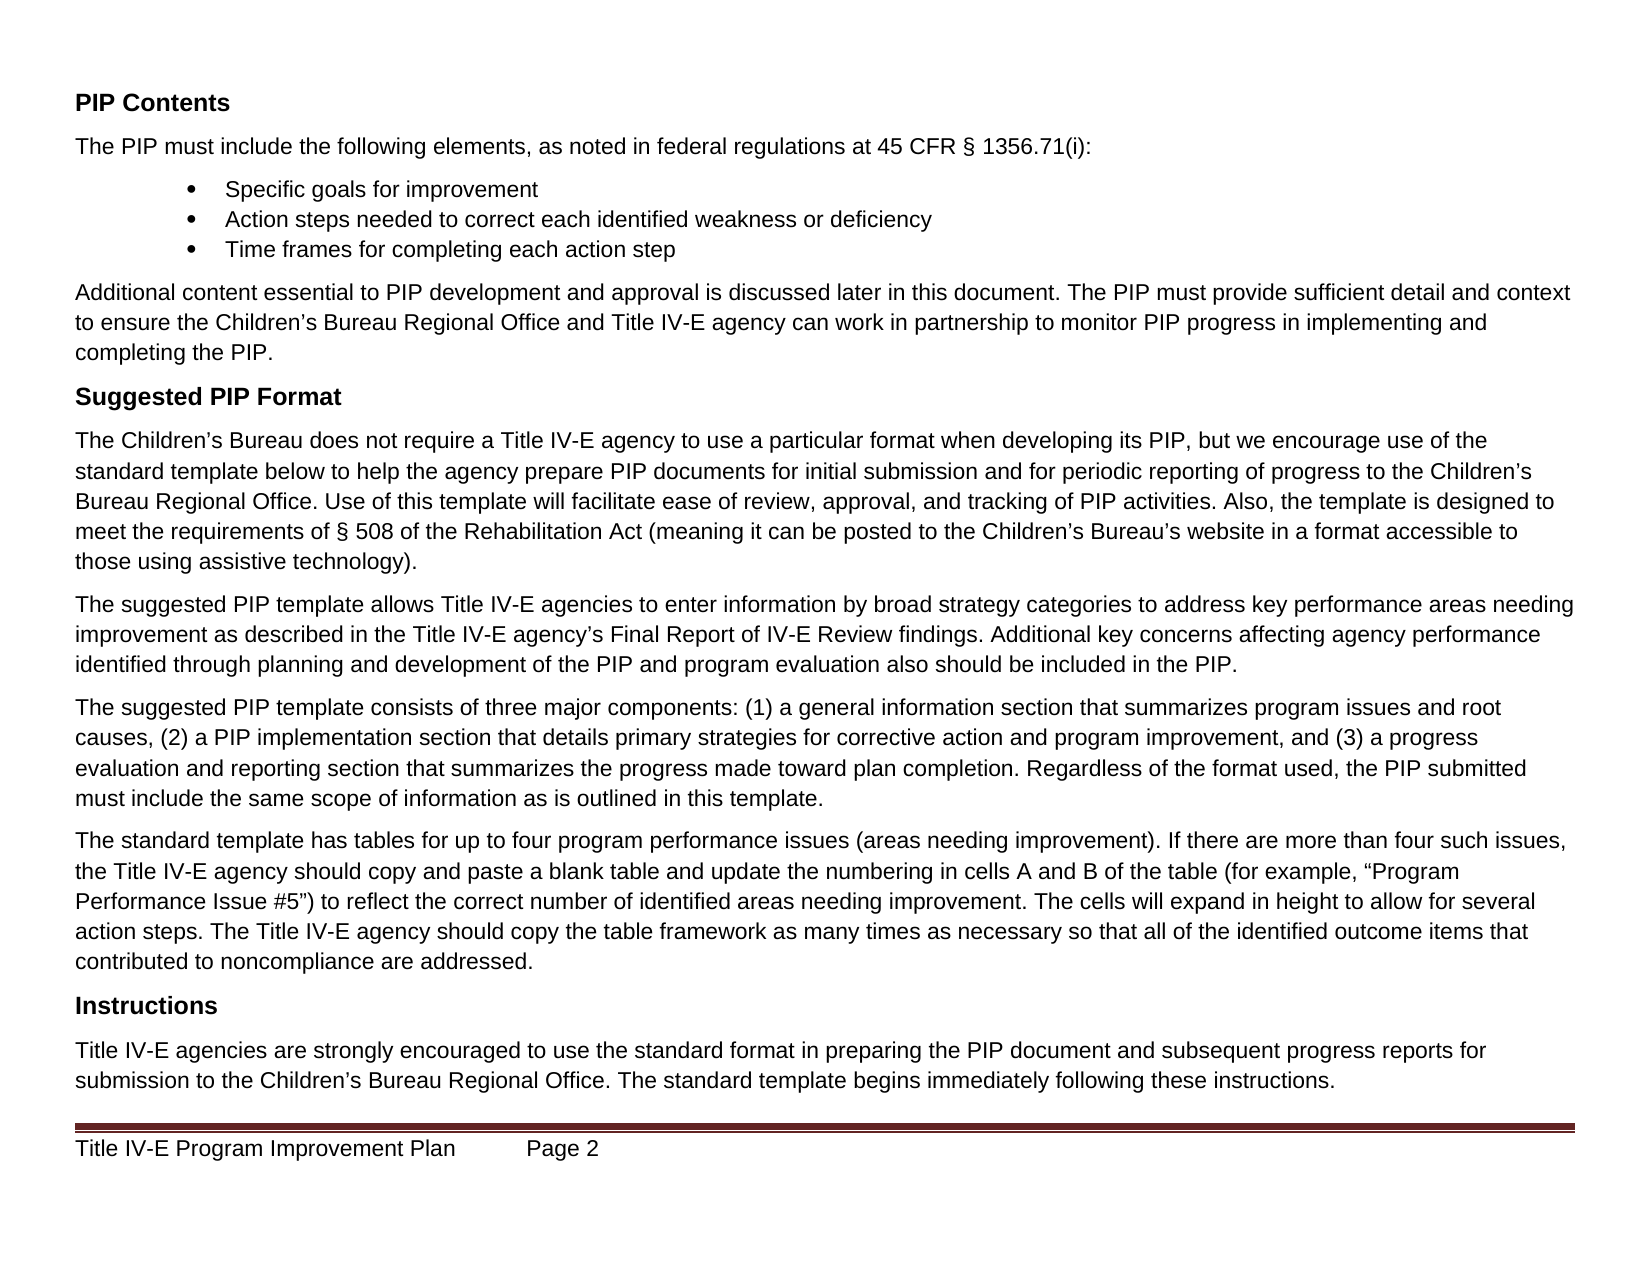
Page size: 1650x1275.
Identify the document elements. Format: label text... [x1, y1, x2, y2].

list Specific goals for improvement [187, 176, 1575, 202]
text The Children’s Bureau does not require a Title IV-E agency to use a particular format when developing its PIP, but we encourage use of the standard template below to help the agency prepare PIP documents for initial submission and for periodic reporting of progress to the Children’s Bureau Regional Office. Use of this template will facilitate ease of review, approval, and tracking of PIP activities. Also, the template is designed to meet the requirements of § 508 of the Rehabilitation Act (meaning it can be posted to the Children’s Bureau’s website in a format accessible to those using assistive technology). [75, 427, 1575, 575]
list Time frames for completing each action step [187, 236, 1575, 262]
text Title IV-E agencies are strongly encouraged to use the standard format in preparing the PIP document and subsequent progress reports for submission to the Children’s Bureau Regional Office. The standard template begins immediately following these instructions. [75, 1037, 1575, 1093]
text The standard template has tables for up to four program performance issues (areas needing improvement). If there are more than four such issues, the Title IV-E agency should copy and paste a blank table and update the numbering in cells A and B of the table (for example, “Program Performance Issue #5”) to reflect the correct number of identified areas needing improvement. The cells will expand in height to allow for several action steps. The Title IV-E agency should copy the table framework as many times as necessary so that all of the identified outcome items that contributed to noncompliance are addressed. [75, 827, 1575, 975]
text Additional content essential to PIP development and approval is discussed later in this document. The PIP must provide sufficient detail and context to ensure the Children’s Bureau Regional Office and Title IV-E agency can work in partnership to monitor PIP progress in implementing and completing the PIP. [75, 279, 1575, 366]
text The suggested PIP template allows Title IV-E agencies to enter information by broad strategy categories to address key performance areas needing improvement as described in the Title IV-E agency’s Final Report of IV-E Review findings. Additional key concerns affecting agency performance identified through planning and development of the PIP and program evaluation also should be included in the PIP. [75, 591, 1575, 678]
subtitle PIP Contents [75, 87, 1575, 116]
subtitle Instructions [75, 991, 1575, 1020]
list Action steps needed to correct each identified weakness or deficiency [187, 206, 1575, 232]
subtitle Suggested PIP Format [75, 382, 1575, 411]
text The suggested PIP template consists of three major components: (1) a general information section that summarizes program issues and root causes, (2) a PIP implementation section that details primary strategies for corrective action and program improvement, and (3) a progress evaluation and reporting section that summarizes the progress made toward plan completion. Regardless of the format used, the PIP submitted must include the same scope of information as is outlined in this template. [75, 694, 1575, 811]
text The PIP must include the following elements, as noted in federal regulations at 45 CFR § 1356.71(i): [75, 133, 1575, 159]
